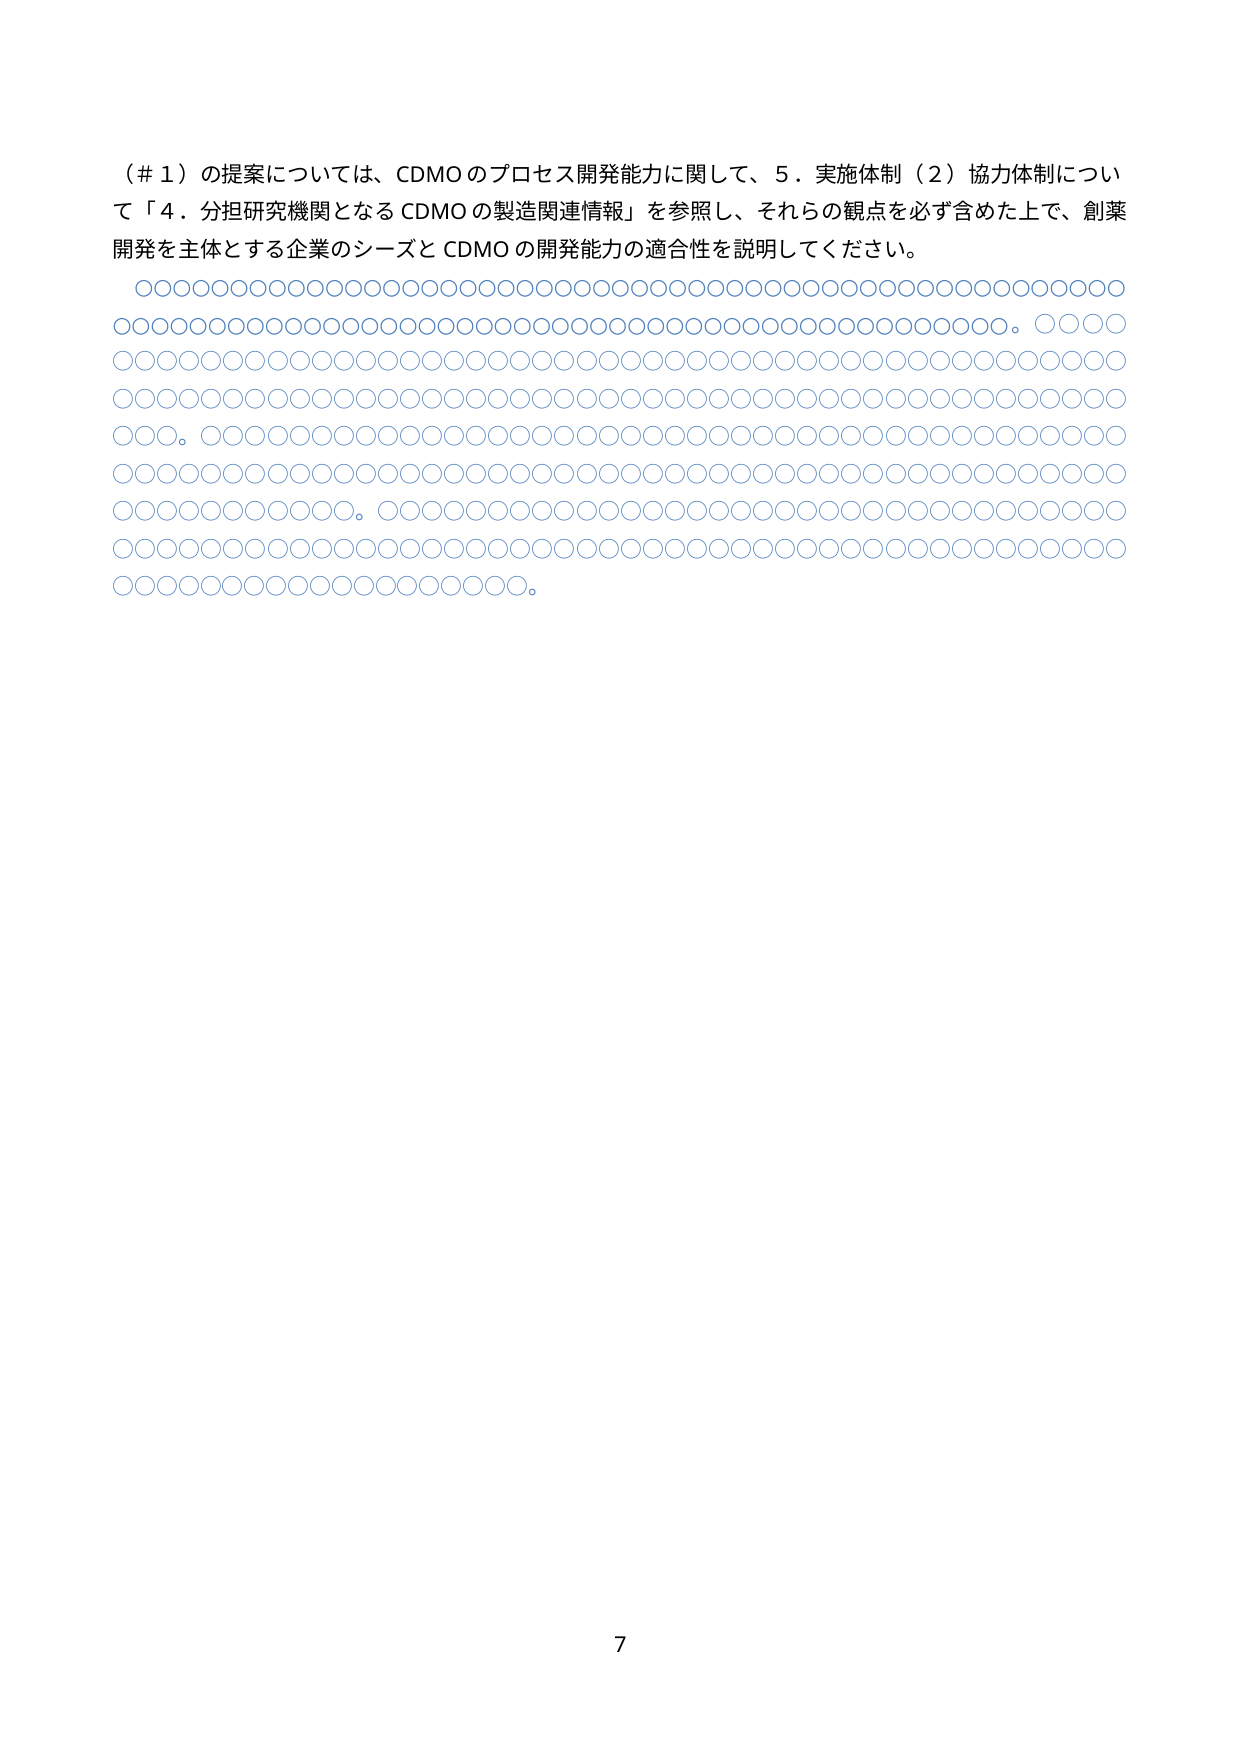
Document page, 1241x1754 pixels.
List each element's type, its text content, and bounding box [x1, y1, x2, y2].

text ○○○○○○○○○○○○○○○○○○○○○○○○○○○○○○○○○○○○○○○○○○○○○○○○○○○○○○○○○○○○○○○○○○○○○○○○○○○○○○○○○○○○○○○○○○○○○○○○○○○。○○○○○○○○○○○○○○○○○○○○○○○○○○○○○○○○○○○○○○○○○○○○○○○○○○○○○○○○○○○○○○○○○○○○○○○○○○○○○○○○○○○○○○○○○○○○○○○○○○○。○○○○○○○○○○○○○○○○○○○○○○○○○○○○○○○○○○○○○○○○○○○○○○○○○○○○○○○○○○○○○○○○○○○○○○○○○○○○○○○○○○○○○○○○○○○○○○○○○○○。○○○○○○○○○○○○○○○○○○○○○○○○○○○○○○○○○○○○○○○○○○○○○○○○○○○○○○○○○○○○○○○○○○○○○○○○○○○○○○○○○○○○○○○○○○○○○○○○○○○。 [112, 264, 1128, 602]
text （＃１）の提案については、CDMOのプロセス開発能力に関して、５．実施体制（２）協力体制について「４．分担研究機関となるCDMOの製造関連情報」を参照し、それらの観点を必ず含めた上で、創薬開発を主体とする企業のシーズとCDMOの開発能力の適合性を説明してください。 [112, 152, 1128, 264]
